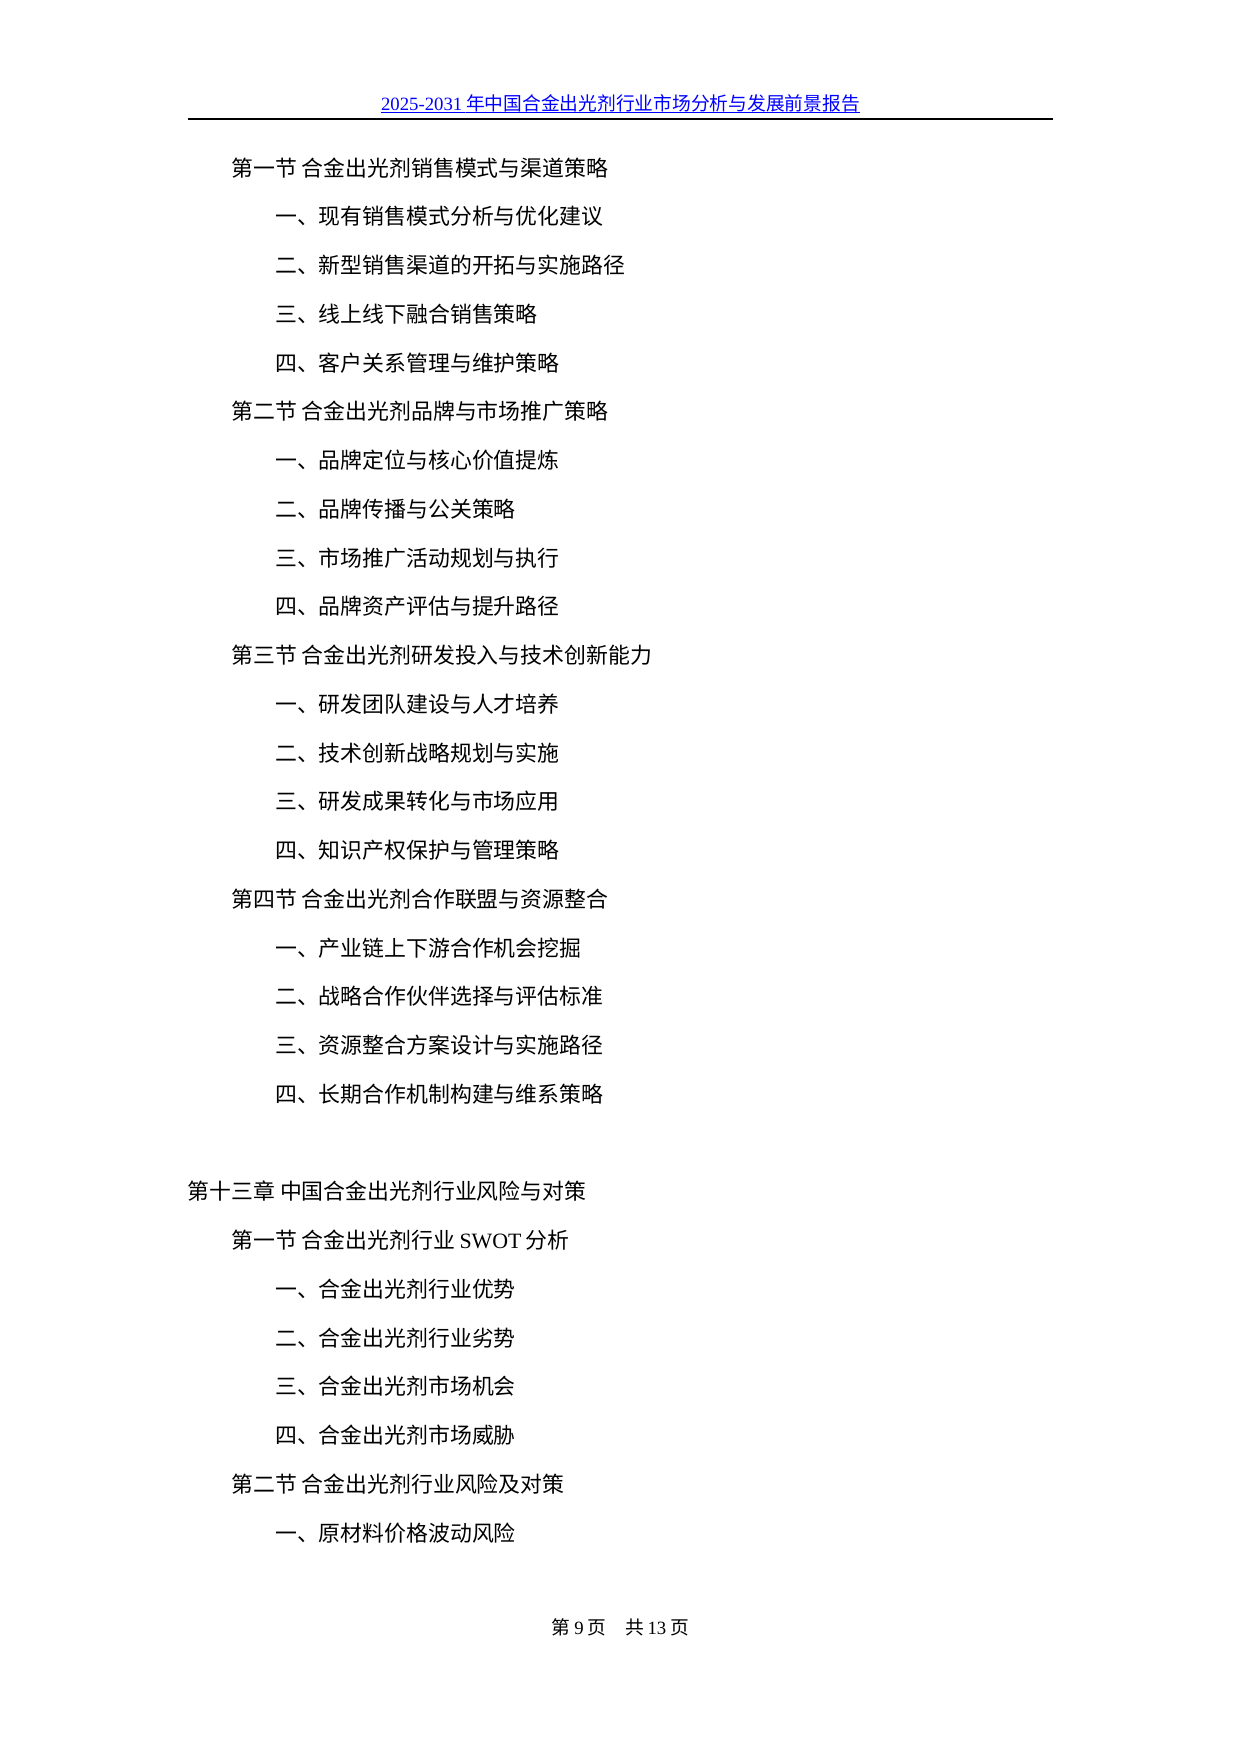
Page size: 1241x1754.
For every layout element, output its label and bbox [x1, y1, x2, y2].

text [187, 150, 1053, 1548]
